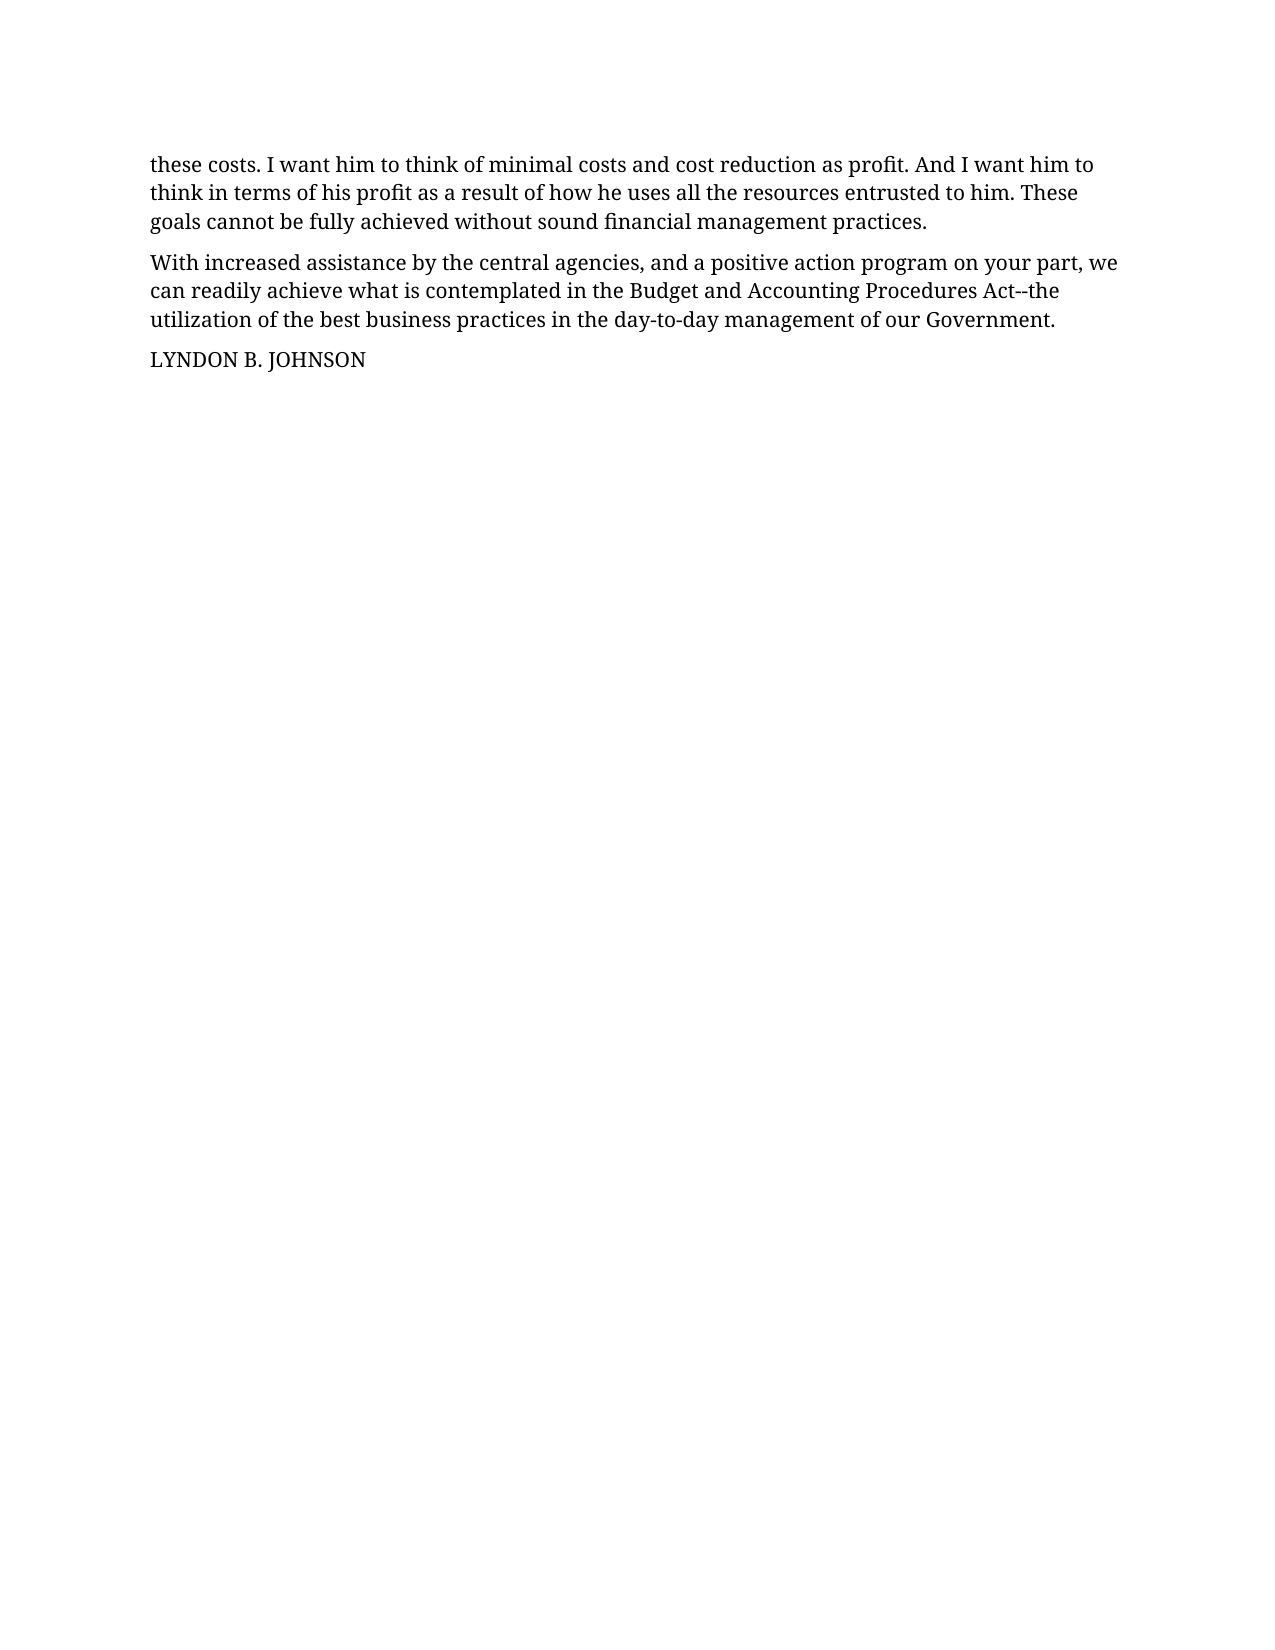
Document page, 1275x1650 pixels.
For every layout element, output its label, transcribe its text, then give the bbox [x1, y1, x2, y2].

text LYNDON B. JOHNSON [150, 346, 1125, 374]
text With increased assistance by the central agencies, and a positive action program on your part, we can readily achieve what is contemplated in the Budget and Accounting Procedures Act--the utilization of the best business practices in the day-to-day management of our Government. [150, 248, 1125, 333]
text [150, 150, 1125, 235]
